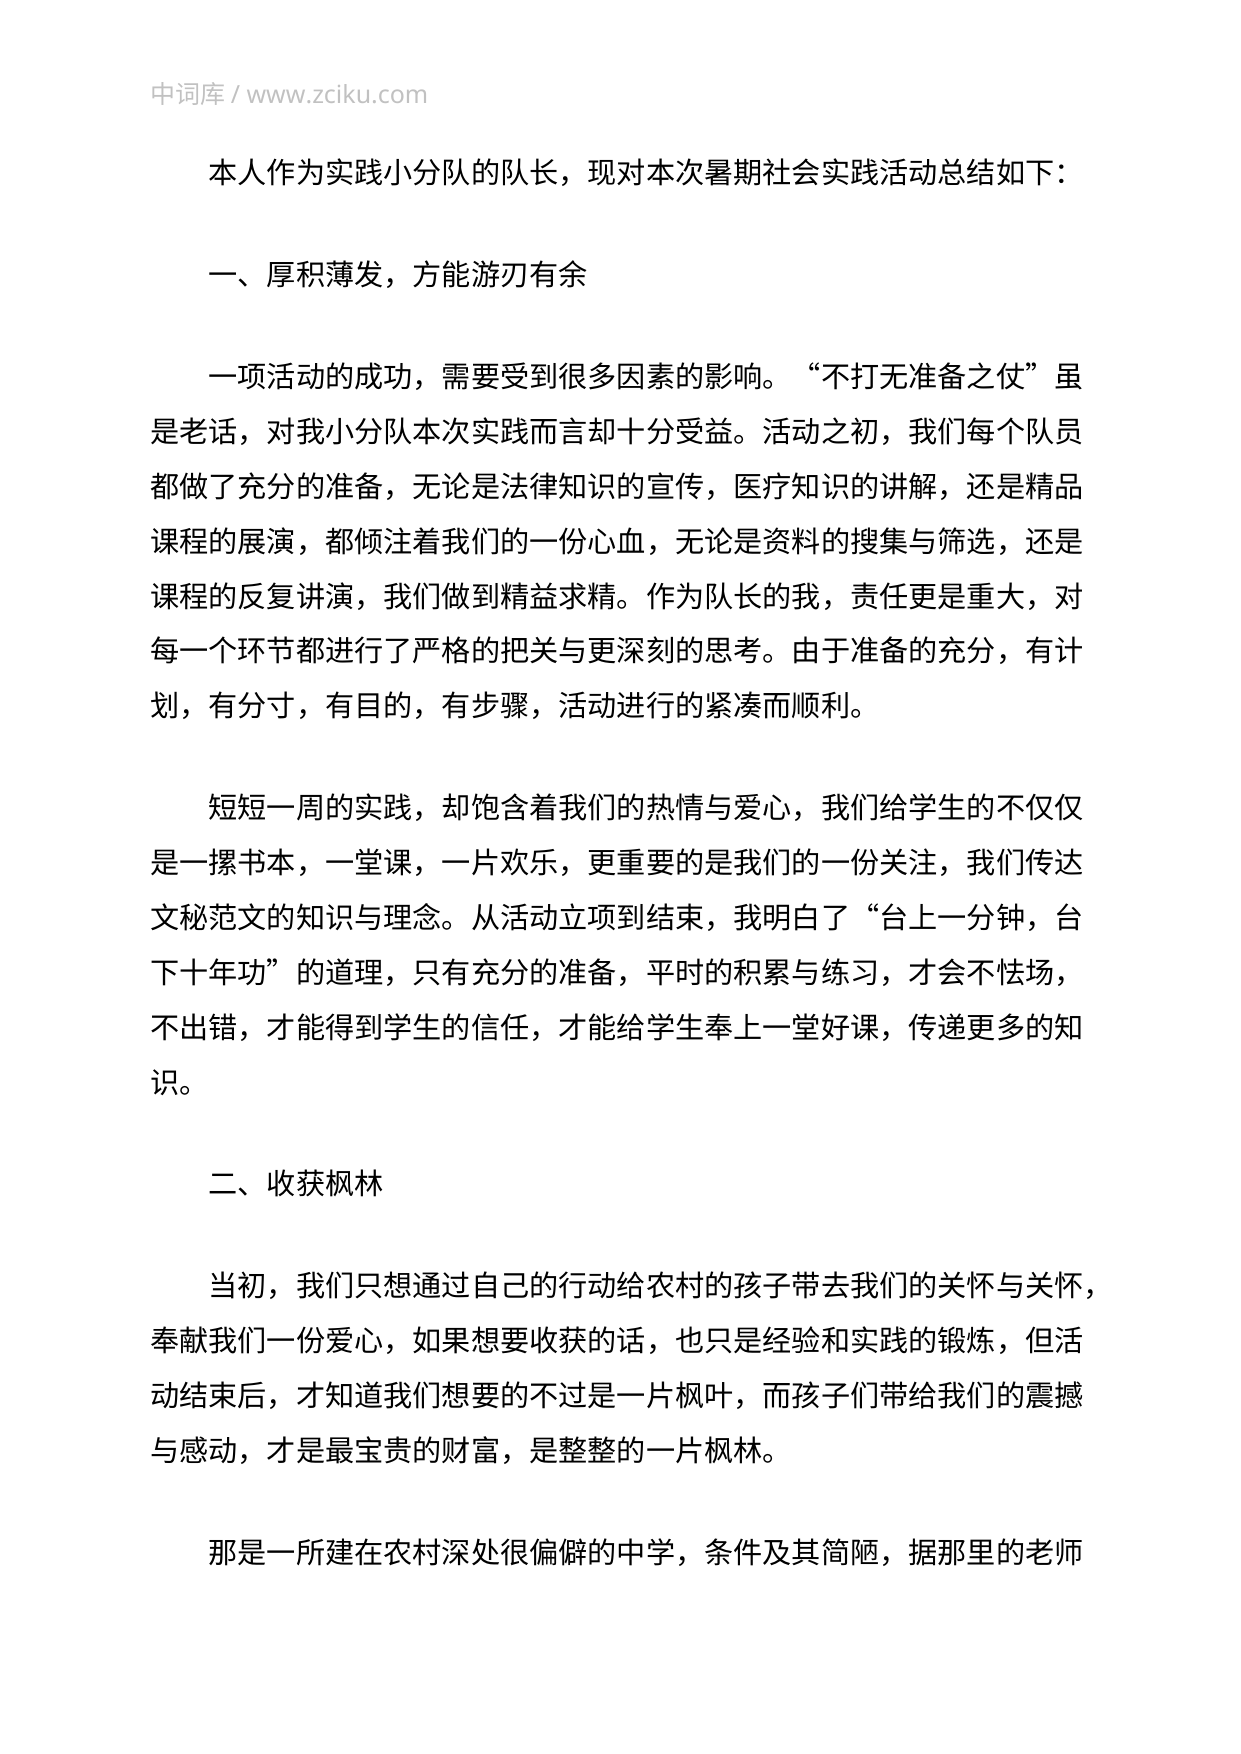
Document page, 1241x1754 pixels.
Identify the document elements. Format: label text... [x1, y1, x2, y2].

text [150, 1529, 1090, 1571]
text 一项活动的成功，需要受到很多因素的影响。“不打无准备之仗”虽是老话，对我小分队本次实践而言却十分受益。活动之初，我们每个队员都做了充分的准备，无论是法律知识的宣传，医疗知识的讲解，还是精品课程的展演，都倾注着我们的一份心血，无论是资料的搜集与筛选，还是课程的反复讲演，我们做到精益求精。作为队长的我，责任更是重大，对每一个环节都进行了严格的把关与更深刻的思考。由于准备的充分，有计划，有分寸，有目的，有步骤，活动进行的紧凑而顺利。 [150, 353, 1090, 725]
text 本人作为实践小分队的队长，现对本次暑期社会实践活动总结如下： [150, 150, 1090, 192]
text 一、厚积薄发，方能游刃有余 [150, 252, 1090, 294]
text 当初，我们只想通过自己的行动给农村的孩子带去我们的关怀与关怀，奉献我们一份爱心，如果想要收获的话，也只是经验和实践的锻炼，但活动结束后，才知道我们想要的不过是一片枫叶，而孩子们带给我们的震撼与感动，才是最宝贵的财富，是整整的一片枫林。 [150, 1263, 1090, 1470]
text 二、收获枫林 [150, 1161, 1090, 1203]
text 短短一周的实践，却饱含着我们的热情与爱心，我们给学生的不仅仅是一摞书本，一堂课，一片欢乐，更重要的是我们的一份关注，我们传达 文秘范文的知识与理念。从活动立项到结束，我明白了“台上一分钟，台下十年功”的道理，只有充分的准备，平时的积累与练习，才会不怯场，不出错，才能得到学生的信任，才能给学生奉上一堂好课，传递更多的知识。 [150, 785, 1090, 1101]
